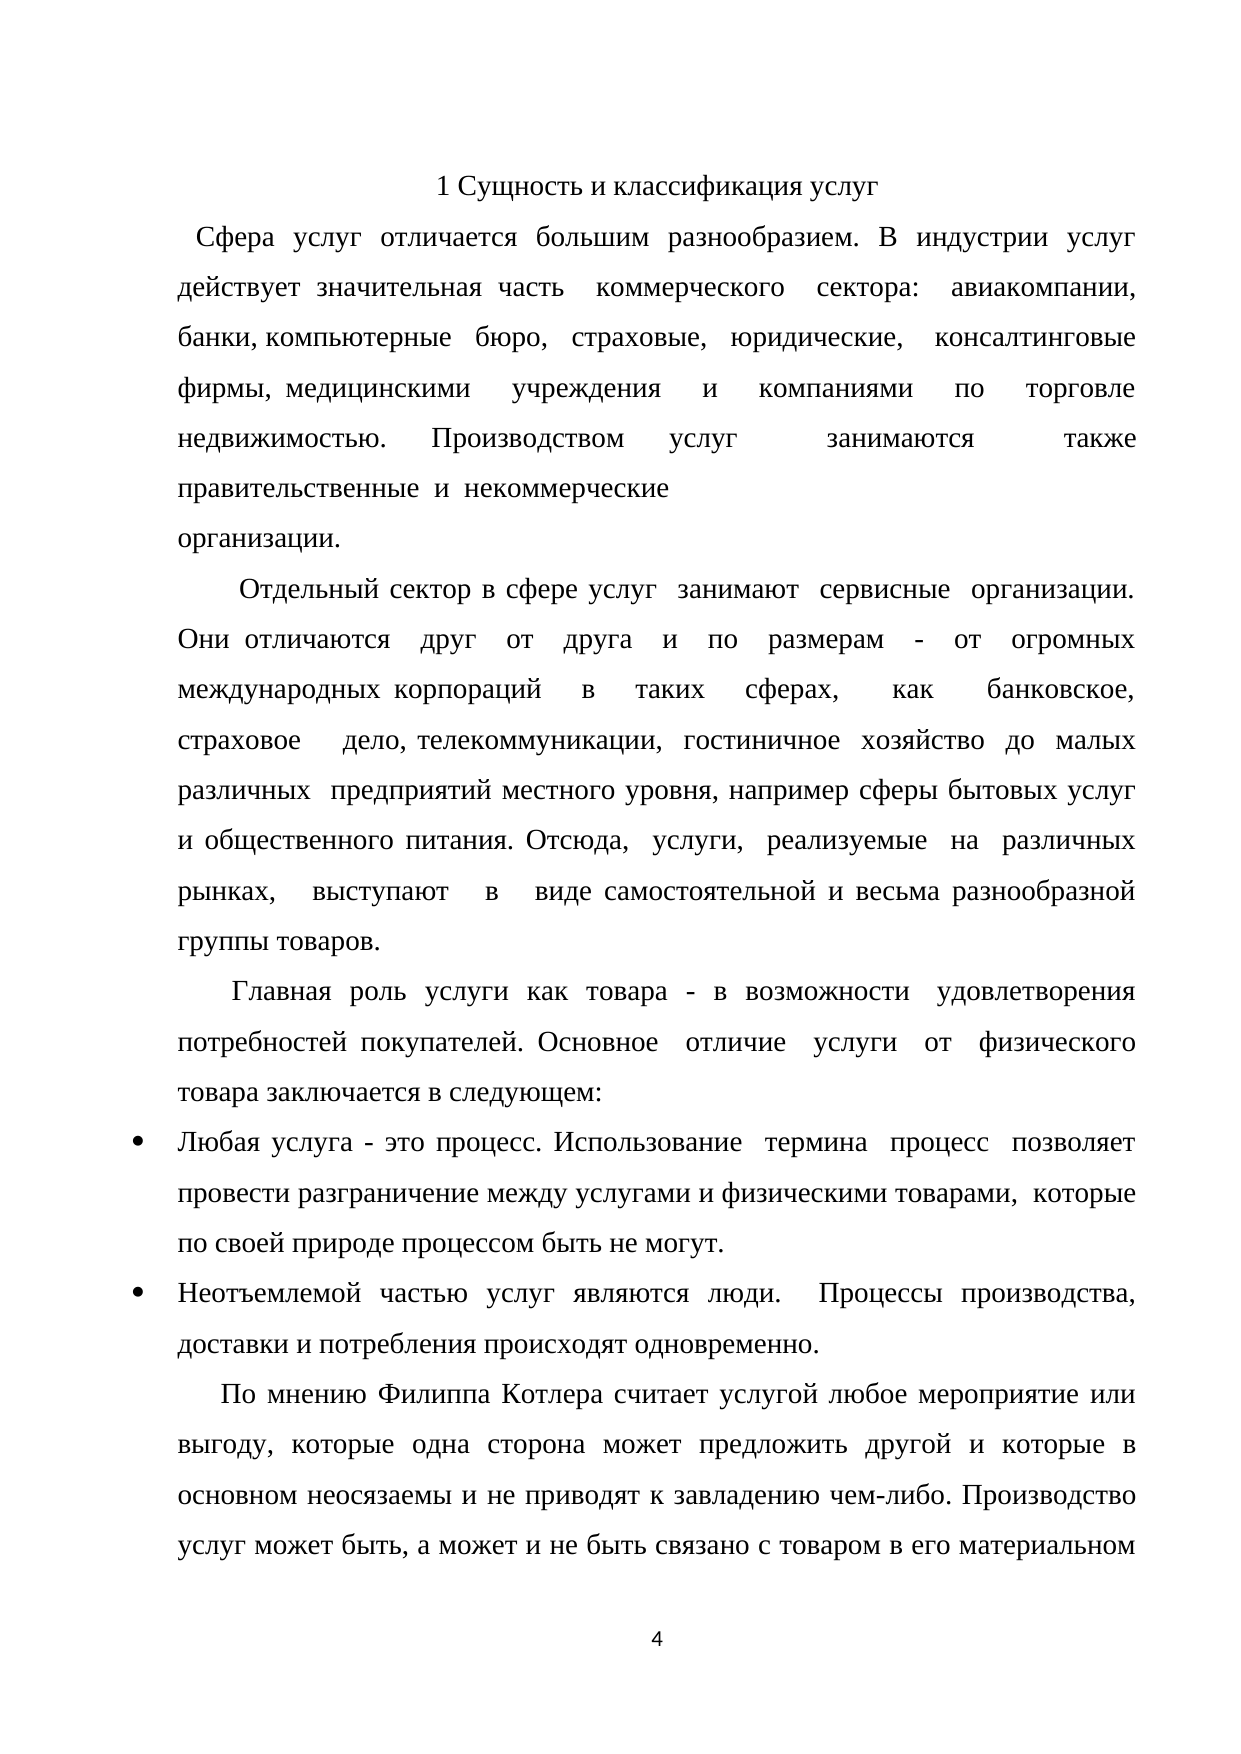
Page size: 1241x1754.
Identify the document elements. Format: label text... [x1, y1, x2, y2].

text 1 Сущность и классификация услуг [177, 168, 1137, 202]
text Отдельный сектор в сфере услуг занимают сервисные организации. Они отличаются друг от друга и по размерам - от огромных международных корпораций в таких сферах, как банковское, страховое дело, телекоммуникации, гостиничное хозяйство до малых различных предприятий местного уровня, например сферы бытовых услуг и общественного питания. Отсюда, услуги, реализуемые на различных рынках, выступают в виде самостоятельной и весьма разнообразной группы товаров. [177, 571, 1137, 957]
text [177, 1376, 1137, 1561]
text Сфера услуг отличается большим разнообразием. В индустрии услуг действует значительная часть коммерческого сектора: авиакомпании, банки, компьютерные бюро, страховые, юридические, консалтинговые фирмы, медицинскими учреждения и компаниями по торговле недвижимостью. Производством услуг занимаются также правительственные и некоммерческие [177, 219, 1137, 504]
text Главная роль услуги как товара - в возможности удовлетворения потребностей покупателей. Основное отличие услуги от физического товара заключается в следующем: [177, 973, 1137, 1108]
list Неотъемлемой частью услуг являются люди. Процессы производства, доставки и потребления происходят одновременно. [133, 1275, 1137, 1359]
text организации. [177, 521, 1137, 554]
list Любая услуга - это процесс. Использование термина процесс позволяет провести разграничение между услугами и физическими товарами, которые по своей природе процессом быть не могут. [133, 1124, 1137, 1259]
